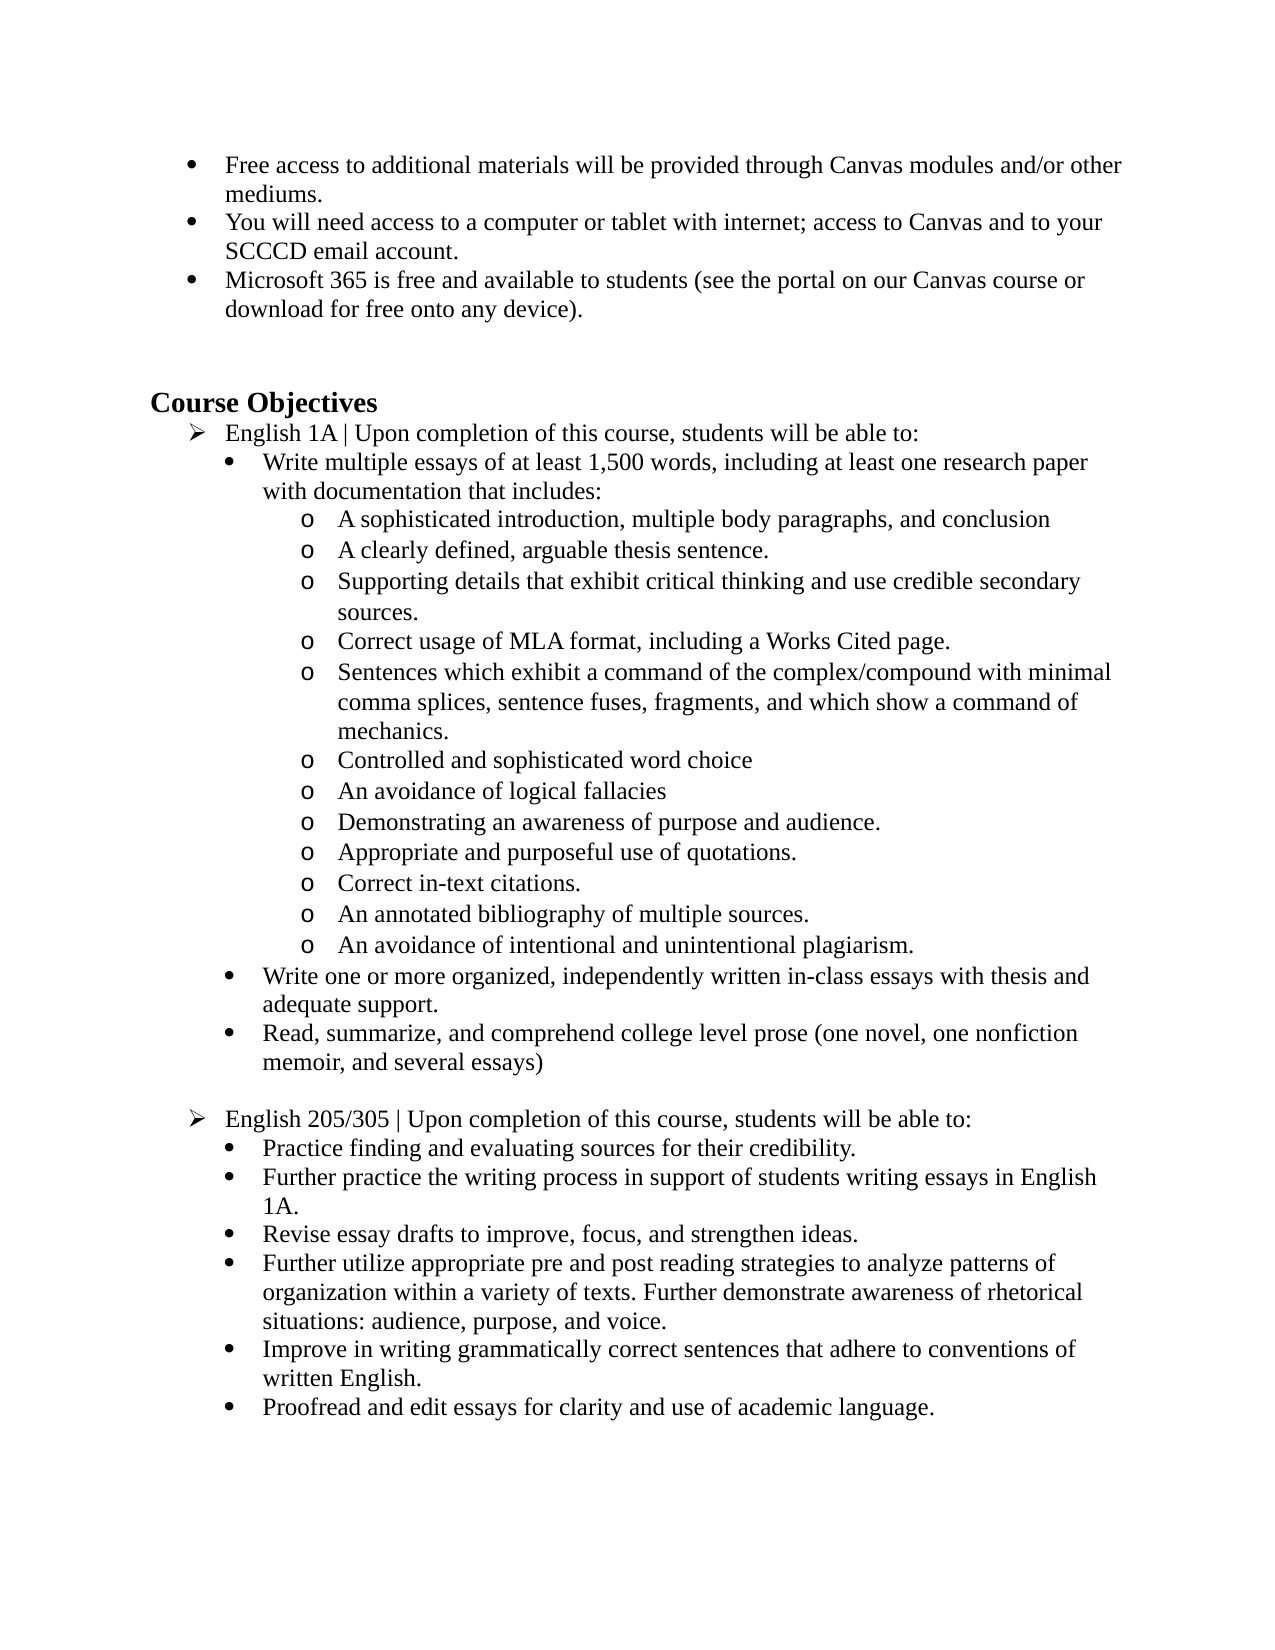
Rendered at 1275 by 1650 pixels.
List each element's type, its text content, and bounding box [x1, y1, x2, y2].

list An annotated bibliography of multiple sources. [300, 899, 1125, 930]
list Further utilize appropriate pre and post reading strategies to analyze patterns of organization within a variety of texts. Further demonstrate awareness of rhetorical situations: audience, purpose, and voice. [225, 1248, 1125, 1334]
list Microsoft 365 is free and available to students (see the portal on our Canvas course or download for free onto any device). [187, 265, 1125, 322]
list Supporting details that exhibit critical thinking and use credible secondary sources. [300, 566, 1125, 626]
list An avoidance of logical fallacies [300, 776, 1125, 807]
list English 205/305 | Upon completion of this course, students will be able to: [187, 1104, 1125, 1133]
list Further practice the writing process in support of students writing essays in English 1A. [225, 1162, 1125, 1219]
list Sentences which exhibit a command of the complex/compound with minimal comma splices, sentence fuses, fragments, and which show a command of mechanics. [300, 657, 1125, 745]
list Improve in writing grammatically correct sentences that adhere to conventions of written English. [225, 1334, 1125, 1392]
list Write one or more organized, independently written in-class essays with thesis and adequate support. [225, 961, 1125, 1018]
list Proofread and edit essays for clarity and use of academic language. [225, 1392, 1125, 1421]
list Correct usage of MLA format, including a Works Cited page. [300, 626, 1125, 657]
list You will need access to a computer or tablet with internet; access to Canvas and to your SCCCD email account. [187, 207, 1125, 265]
list Read, summarize, and comprehend college level prose (one novel, one nonfiction memoir, and several essays) [225, 1018, 1125, 1076]
list Demonstrating an awareness of purpose and audience. [300, 807, 1125, 837]
list Revise essay drafts to improve, focus, and strengthen ideas. [225, 1219, 1125, 1248]
text Course Objectives [150, 385, 1125, 418]
list Practice finding and evaluating sources for their credibility. [225, 1133, 1125, 1162]
list A clearly defined, arguable thesis sentence. [300, 535, 1125, 566]
list English 1A | Upon completion of this course, students will be able to: [187, 418, 1125, 447]
list Free access to additional materials will be provided through Canvas modules and/or other mediums. [187, 150, 1125, 207]
list Write multiple essays of at least 1,500 words, including at least one research paper with documentation that includes: [225, 447, 1125, 504]
list Controlled and sophisticated word choice [300, 745, 1125, 776]
list A sophisticated introduction, multiple body paragraphs, and conclusion [300, 504, 1125, 535]
list Correct in-text citations. [300, 868, 1125, 899]
list Appropriate and purposeful use of quotations. [300, 837, 1125, 868]
list An avoidance of intentional and unintentional plagiarism. [300, 930, 1125, 961]
